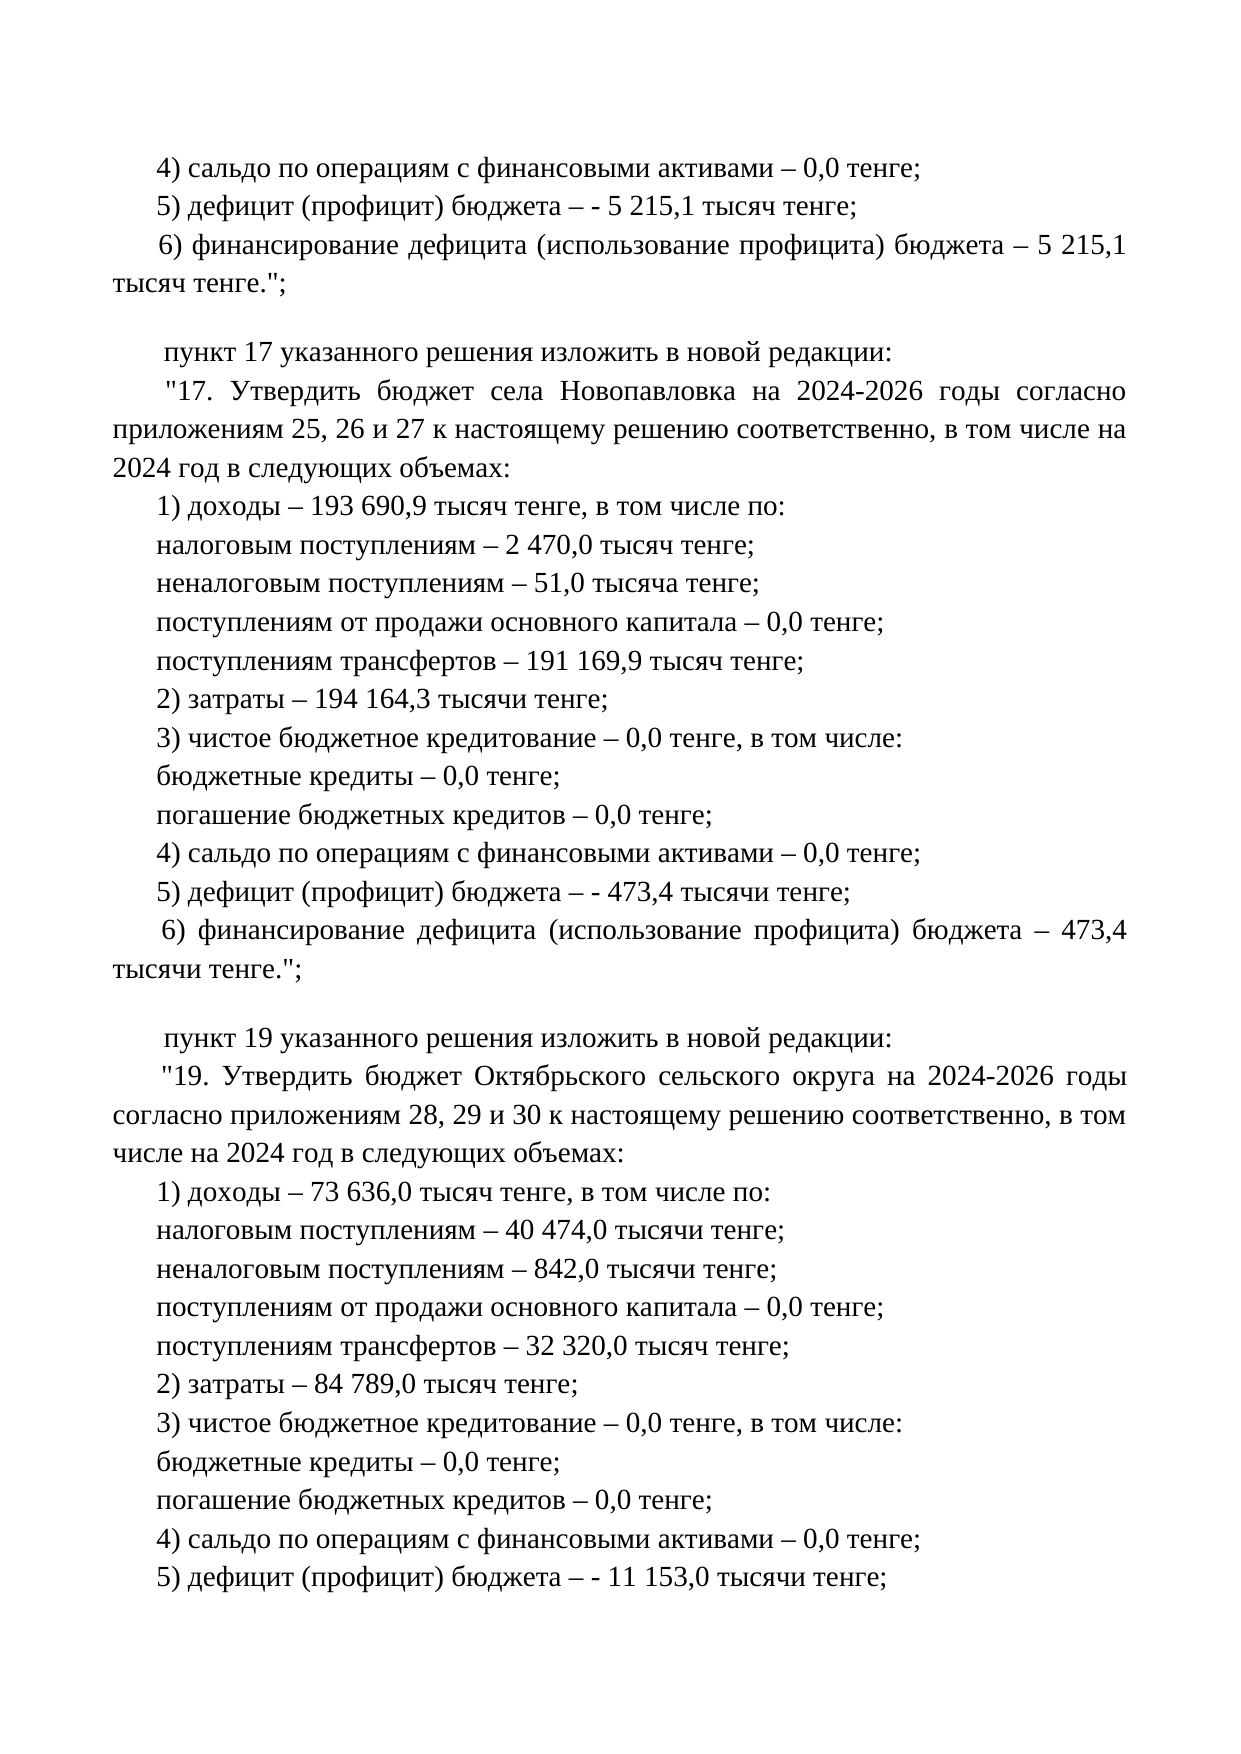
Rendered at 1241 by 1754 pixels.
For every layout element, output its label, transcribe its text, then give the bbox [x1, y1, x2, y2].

text налоговым поступлениям – 40 474,0 тысячи тенге; [112, 1212, 1128, 1246]
text поступлениям трансфертов – 191 169,9 тысяч тенге; [112, 643, 1128, 676]
text "17. Утвердить бюджет села Новопавловка на 2024-2026 годы согласно приложениям 25, 26 и 27 к настоящему решению соответственно, в том числе на 2024 год в следующих объемах: [112, 373, 1128, 483]
text 5) дефицит (профицит) бюджета – - 473,4 тысячи тенге; [112, 874, 1128, 907]
text пункт 17 указанного решения изложить в новой редакции: [112, 334, 1128, 368]
text 1) доходы – 193 690,9 тысяч тенге, в том числе по: [112, 488, 1128, 522]
text 6) финансирование дефицита (использование профицита) бюджета – 5 215,1 тысяч тенге."; [112, 227, 1128, 299]
text 4) сальдо по операциям с финансовыми активами – 0,0 тенге; [112, 835, 1128, 869]
text бюджетные кредиты – 0,0 тенге; [112, 758, 1128, 792]
text неналоговым поступлениям – 842,0 тысячи тенге; [112, 1251, 1128, 1284]
text 1) доходы – 73 636,0 тысяч тенге, в том числе по: [112, 1174, 1128, 1207]
text 3) чистое бюджетное кредитование – 0,0 тенге, в том числе: [112, 720, 1128, 753]
text 2) затраты – 194 164,3 тысячи тенге; [112, 681, 1128, 715]
text налоговым поступлениям – 2 470,0 тысяч тенге; [112, 527, 1128, 561]
text 2) затраты – 84 789,0 тысяч тенге; [112, 1367, 1128, 1400]
text пункт 19 указанного решения изложить в новой редакции: [112, 1020, 1128, 1053]
text поступлениям трансфертов – 32 320,0 тысяч тенге; [112, 1328, 1128, 1362]
text 3) чистое бюджетное кредитование – 0,0 тенге, в том числе: [112, 1405, 1128, 1439]
text 4) сальдо по операциям с финансовыми активами – 0,0 тенге; [112, 1521, 1128, 1554]
text погашение бюджетных кредитов – 0,0 тенге; [112, 797, 1128, 830]
text неналоговым поступлениям – 51,0 тысяча тенге; [112, 566, 1128, 599]
text 5) дефицит (профицит) бюджета – - 5 215,1 тысяч тенге; [112, 188, 1128, 222]
text 6) финансирование дефицита (использование профицита) бюджета – 473,4 тысячи тенге."; [112, 912, 1128, 984]
text поступлениям от продажи основного капитала – 0,0 тенге; [112, 1289, 1128, 1323]
text 4) сальдо по операциям с финансовыми активами – 0,0 тенге; [112, 150, 1128, 183]
text 5) дефицит (профицит) бюджета – - 11 153,0 тысячи тенге; [112, 1559, 1128, 1593]
text "19. Утвердить бюджет Октябрьского сельского округа на 2024-2026 годы согласно приложениям 28, 29 и 30 к настоящему решению соответственно, в том числе на 2024 год в следующих объемах: [112, 1058, 1128, 1169]
text поступлениям от продажи основного капитала – 0,0 тенге; [112, 604, 1128, 638]
text погашение бюджетных кредитов – 0,0 тенге; [112, 1482, 1128, 1516]
text бюджетные кредиты – 0,0 тенге; [112, 1444, 1128, 1477]
